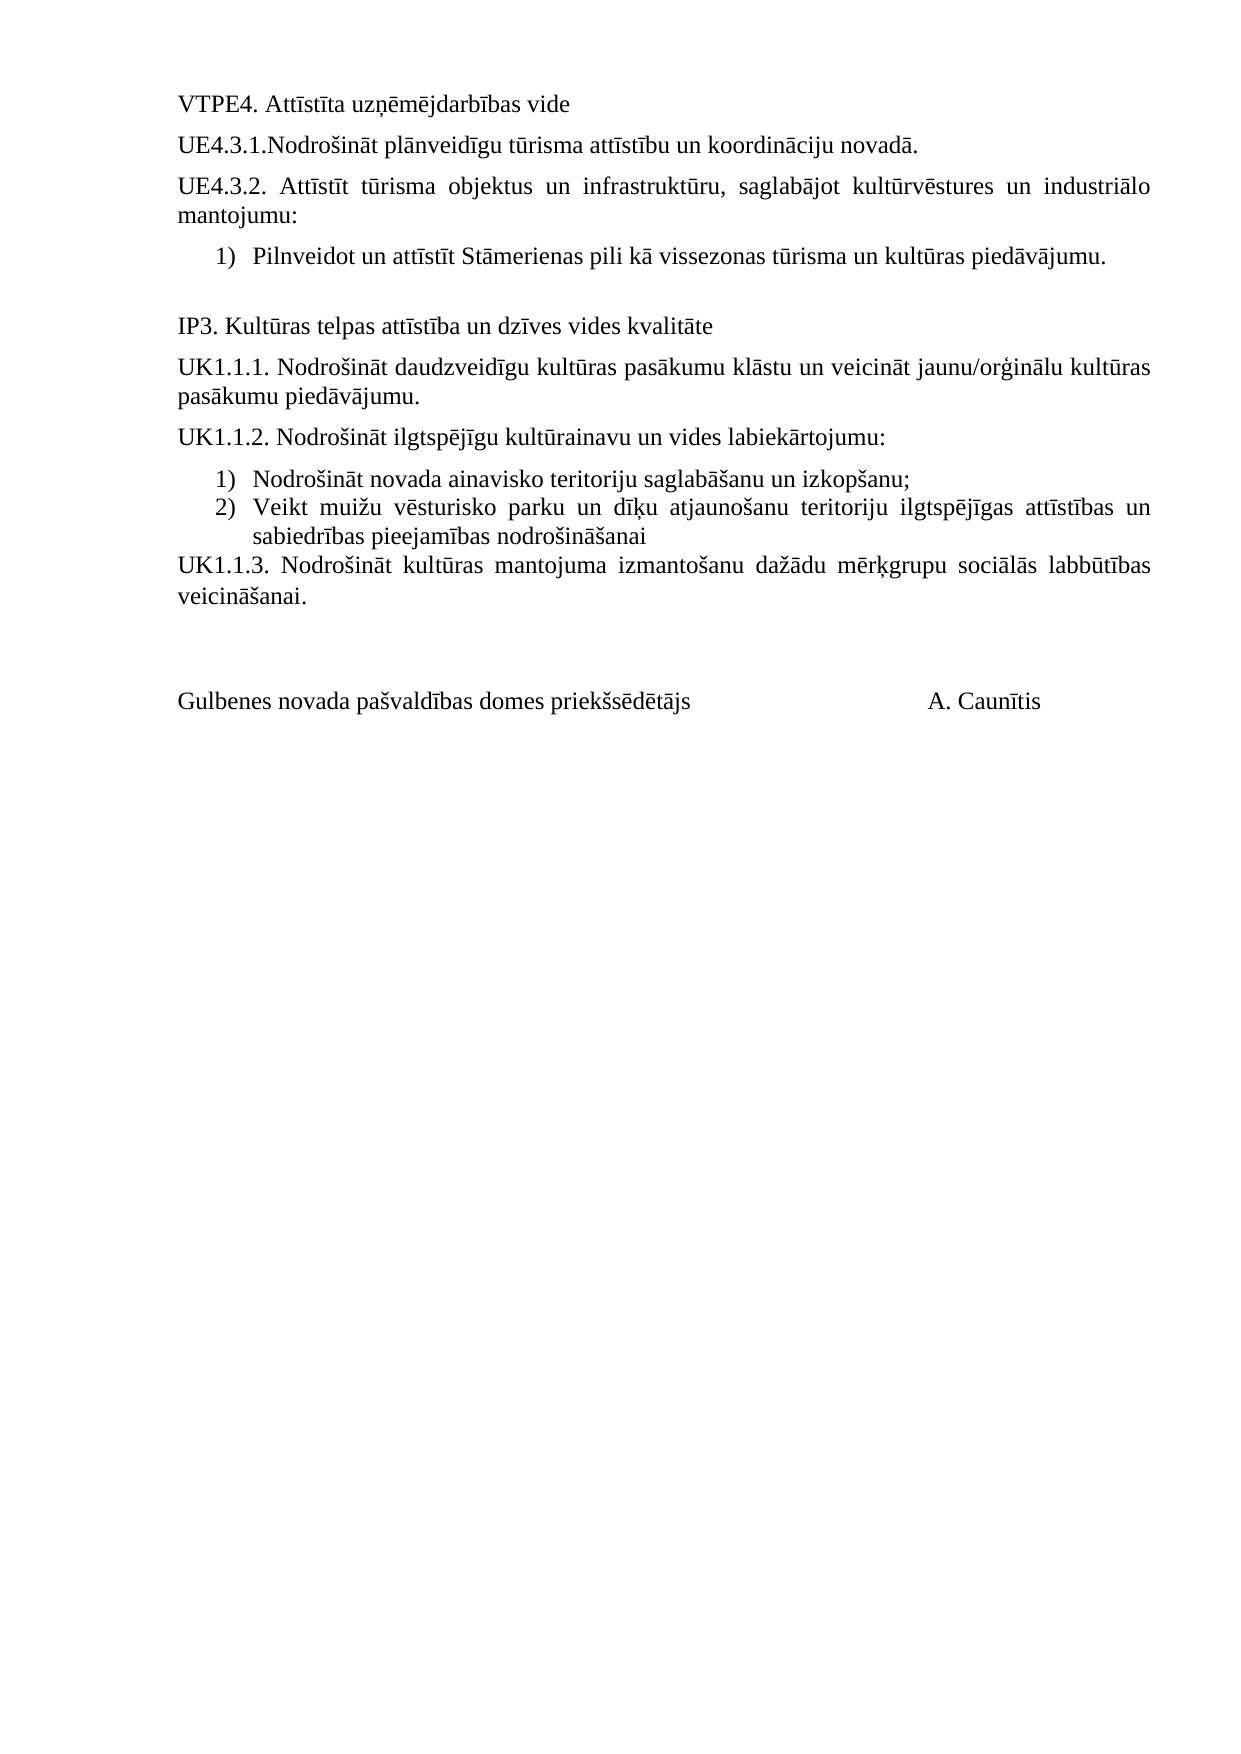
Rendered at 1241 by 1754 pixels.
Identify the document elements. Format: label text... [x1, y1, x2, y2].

list Nodrošināt novada ainavisko teritoriju saglabāšanu un izkopšanu; [215, 464, 1152, 492]
text IP3. Kultūras telpas attīstība un dzīves vides kvalitāte [177, 311, 1152, 340]
text VTPE4. Attīstīta uzņēmējdarbības vide [177, 89, 1152, 117]
text UK1.1.3. Nodrošināt kultūras mantojuma izmantošanu dažādu mērķgrupu sociālās labbūtības veicināšanai. [177, 550, 1152, 610]
text UE4.3.2. Attīstīt tūrisma objektus un infrastruktūru, saglabājot kultūrvēstures un industriālo mantojumu: [177, 171, 1152, 229]
text UK1.1.1. Nodrošināt daudzveidīgu kultūras pasākumu klāstu un veicināt jaunu/orģinālu kultūras pasākumu piedāvājumu. [177, 352, 1152, 410]
text UK1.1.2. Nodrošināt ilgtspējīgu kultūrainavu un vides labiekārtojumu: [177, 422, 1152, 451]
list Pilnveidot un attīstīt Stāmerienas pili kā vissezonas tūrisma un kultūras piedāvājumu. [215, 241, 1152, 270]
text Gulbenes novada pašvaldības domes priekšsēdētājs A. Caunītis [177, 686, 1152, 715]
text UE4.3.1.Nodrošināt plānveidīgu tūrisma attīstību un koordināciju novadā. [177, 130, 1152, 159]
list Veikt muižu vēsturisko parku un dīķu atjaunošanu teritoriju ilgtspējīgas attīstības un sabiedrības pieejamības nodrošināšanai [215, 492, 1152, 550]
